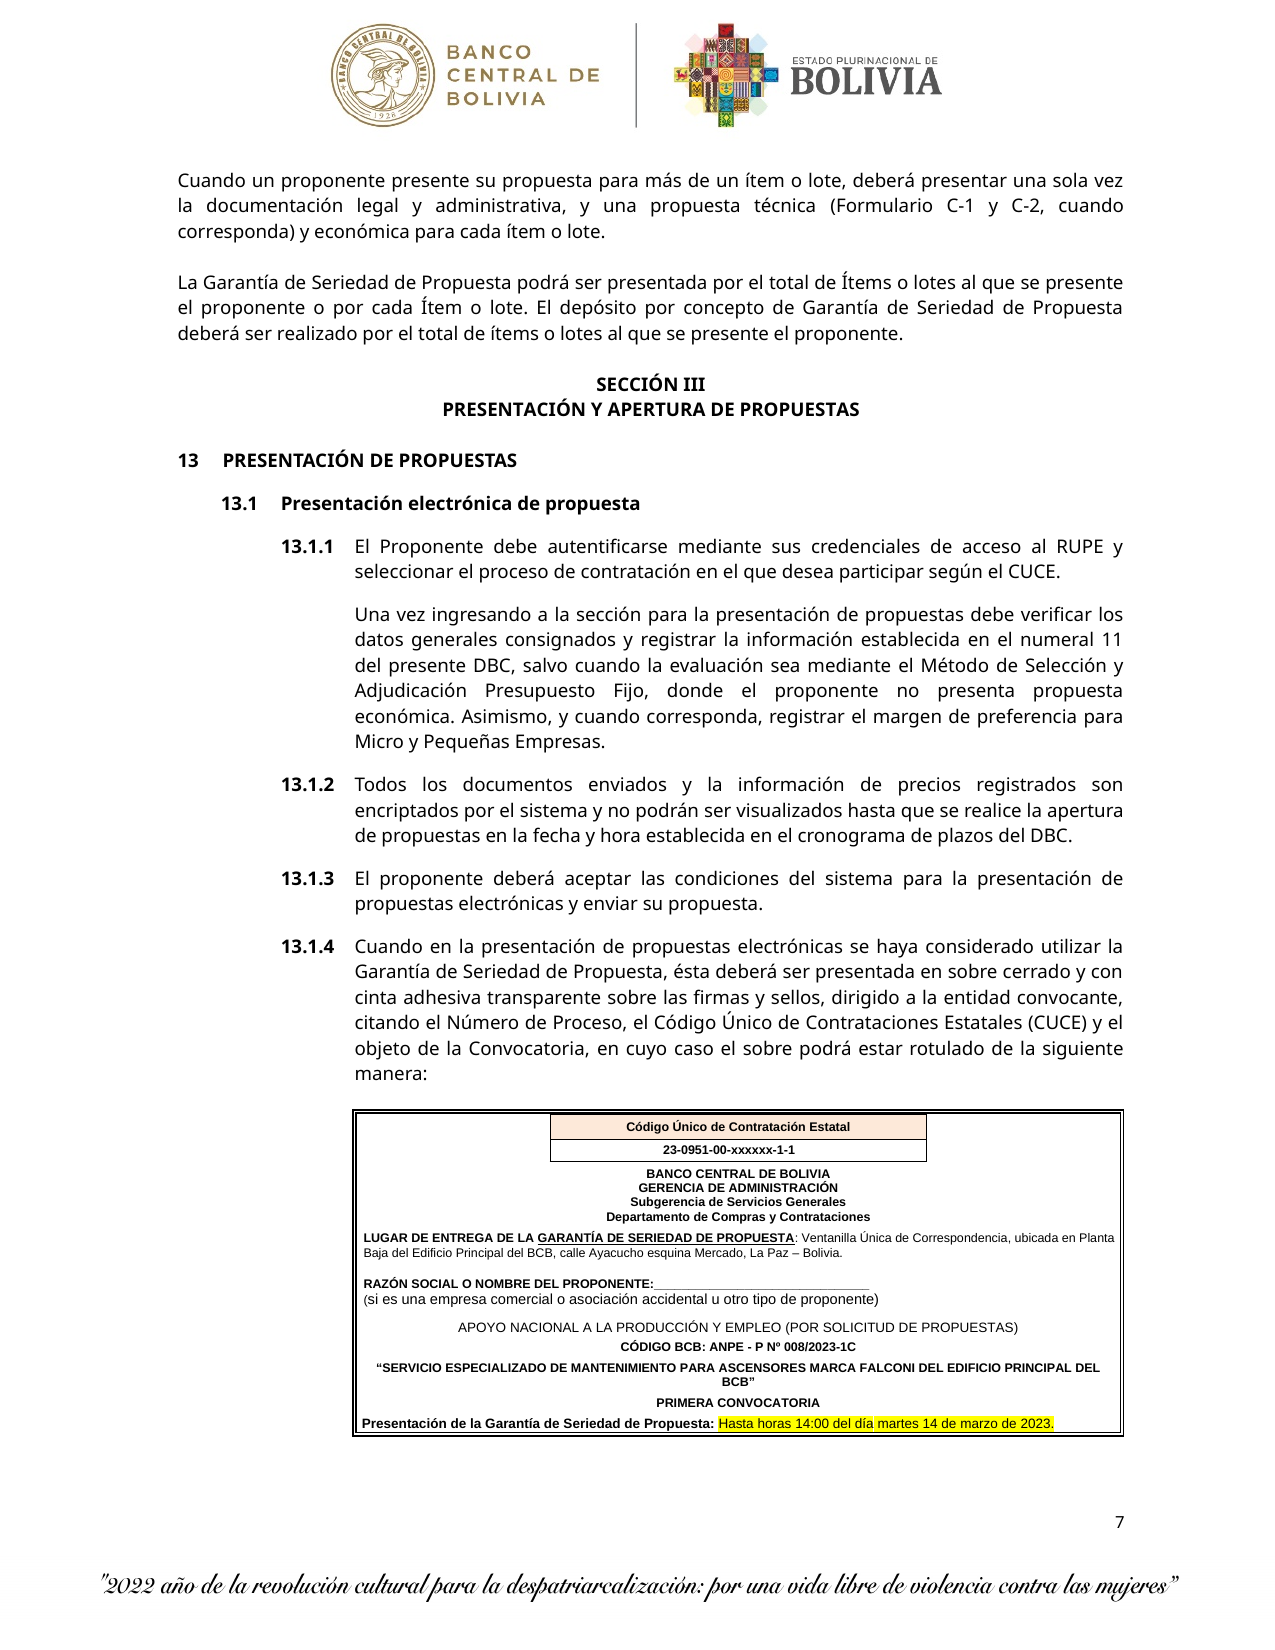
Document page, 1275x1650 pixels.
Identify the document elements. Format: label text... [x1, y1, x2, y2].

table_header BANCO CENTRAL DE BOLIVIA GERENCIA DE ADMINISTRACIÓN Subgerencia de Servicios Generales Departamento de Compras y Contrataciones LUGAR DE ENTREGA DE LA GARANTÍA DE SERIEDAD DE PROPUESTA: Ventanilla Única de Correspondencia, ubicada en Planta Baja del Edificio Principal del BCB, calle Ayacucho esquina Mercado, La Paz – Bolivia. RAZÓN SOCIAL O NOMBRE DEL PROPONENTE:_______________________________ (si es una empresa comercial o asociación accidental u otro tipo de proponente) APOYO NACIONAL A LA PRODUCCIÓN Y EMPLEO (POR SOLICITUD DE PROPUESTAS) CÓDIGO BCB: ANPE - P Nº 008/2023-1C “SERVICIO ESPECIALIZADO DE MANTENIMIENTO PARA ASCENSORES MARCA FALCONI DEL EDIFICIO PRINCIPAL DEL BCB” PRIMERA CONVOCATORIA Presentación de la Garantía de Seriedad de Propuesta: Hasta horas 14:00 del día martes 14 de marzo de 2023. [357, 1114, 1120, 1432]
picture [0, 5, 1272, 166]
title Una vez ingresando a la sección para la presentación de propuestas debe verificar los datos generales consignados y registrar la información establecida en el numeral 11 del presente DBC, salvo cuando la evaluación sea mediante el Método de Selección y Adjudicación Presupuesto Fijo, donde el proponente no presenta propuesta económica. Asimismo, y cuando corresponda, registrar el margen de preferencia para Micro y Pequeñas Empresas. [354, 601, 1124, 754]
title Presentación electrónica de propuesta [221, 490, 1124, 516]
title El proponente deberá aceptar las condiciones del sistema para la presentación de propuestas electrónicas y enviar su propuesta. [281, 865, 1124, 916]
title Todos los documentos enviados y la información de precios registrados son encriptados por el sistema y no podrán ser visualizados hasta que se realice la apertura de propuestas en la fecha y hora establecida en el cronograma de plazos del DBC. [281, 771, 1124, 848]
picture [0, 1556, 1275, 1621]
title Cuando en la presentación de propuestas electrónicas se haya considerado utilizar la Garantía de Seriedad de Propuesta, ésta deberá ser presentada en sobre cerrado y con cinta adhesiva transparente sobre las firmas y sellos, dirigido a la entidad convocante, citando el Número de Proceso, el Código Único de Contrataciones Estatales (CUCE) y el objeto de la Convocatoria, en cuyo caso el sobre podrá estar rotulado de la siguiente manera: [281, 933, 1124, 1086]
text SECCIÓN III [177, 371, 1124, 397]
title La Garantía de Seriedad de Propuesta podrá ser presentada por el total de Ítems o lotes al que se presente el proponente o por cada Ítem o lote. El depósito por concepto de Garantía de Seriedad de Propuesta deberá ser realizado por el total de ítems o lotes al que se presente el proponente. [177, 269, 1124, 346]
title PRESENTACIÓN DE PROPUESTAS [177, 448, 1124, 473]
text Cuando un proponente presente su propuesta para más de un ítem o lote, deberá presentar una sola vez la documentación legal y administrativa, y una propuesta técnica (Formulario C-1 y C-2, cuando corresponda) y económica para cada ítem o lote. [177, 148, 1124, 244]
text PRESENTACIÓN Y APERTURA DE PROPUESTAS [177, 397, 1124, 422]
title El Proponente debe autentificarse mediante sus credenciales de acceso al RUPE y seleccionar el proceso de contratación en el que desea participar según el CUCE. [281, 533, 1124, 584]
